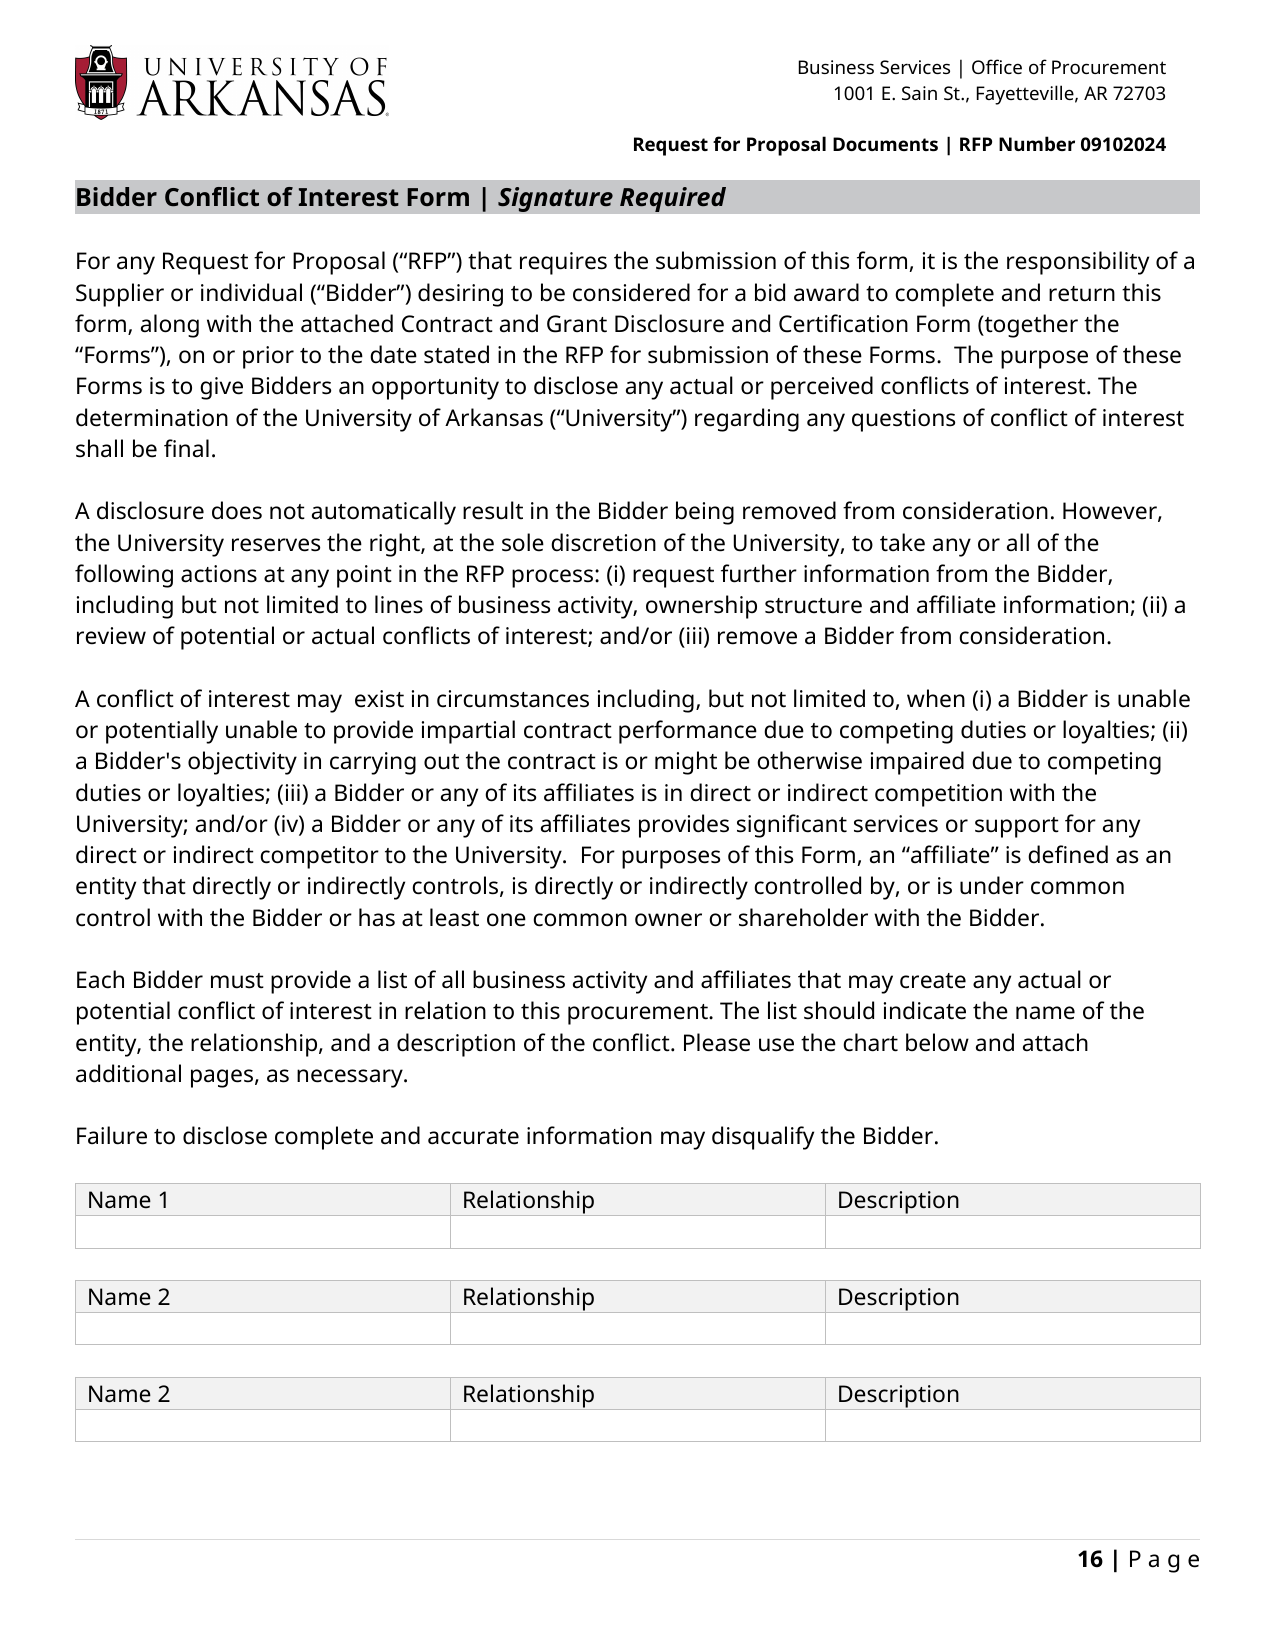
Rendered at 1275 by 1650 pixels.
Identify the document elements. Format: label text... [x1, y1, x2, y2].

text A disclosure does not automatically result in the Bidder being removed from consideration. However, the University reserves the right, at the sole discretion of the University, to take any or all of the following actions at any point in the RFP process: (i) request further information from the Bidder, including but not limited to lines of business activity, ownership structure and affiliate information; (ii) a review of potential or actual conflicts of interest; and/or (iii) remove a Bidder from consideration. [75, 495, 1200, 652]
picture [75, 45, 389, 120]
table_header Relationship [451, 1184, 825, 1215]
table_header Name 2 [76, 1281, 450, 1312]
table_cell [76, 1410, 450, 1441]
table_header Relationship [451, 1378, 825, 1409]
text A conflict of interest may exist in circumstances including, but not limited to, when (i) a Bidder is unable or potentially unable to provide impartial contract performance due to competing duties or loyalties; (ii) a Bidder's objectivity in carrying out the contract is or might be otherwise impaired due to competing duties or loyalties; (iii) a Bidder or any of its affiliates is in direct or indirect competition with the University; and/or (iv) a Bidder or any of its affiliates provides significant services or support for any direct or indirect competitor to the University. For purposes of this Form, an “affiliate” is defined as an entity that directly or indirectly controls, is directly or indirectly controlled by, or is under common control with the Bidder or has at least one common owner or shareholder with the Bidder. [75, 683, 1200, 933]
table_cell [451, 1410, 825, 1441]
table_header Relationship [451, 1281, 825, 1312]
table_cell [451, 1216, 825, 1247]
table_cell [826, 1216, 1200, 1247]
table_cell [451, 1313, 825, 1344]
text For any Request for Proposal (“RFP”) that requires the submission of this form, it is the responsibility of a Supplier or individual (“Bidder”) desiring to be considered for a bid award to complete and return this form, along with the attached Contract and Grant Disclosure and Certification Form (together the “Forms”), on or prior to the date stated in the RFP for submission of these Forms. The purpose of these Forms is to give Bidders an opportunity to disclose any actual or perceived conflicts of interest. The determination of the University of Arkansas (“University”) regarding any questions of conflict of interest shall be final. [75, 245, 1200, 464]
table_header Name 1 [76, 1184, 450, 1215]
table_cell [826, 1313, 1200, 1344]
table_header Description [826, 1184, 1200, 1215]
table_header Description [826, 1281, 1200, 1312]
table_cell [76, 1216, 450, 1247]
text Each Bidder must provide a list of all business activity and affiliates that may create any actual or potential conflict of interest in relation to this procurement. The list should indicate the name of the entity, the relationship, and a description of the conflict. Please use the chart below and attach additional pages, as necessary. [75, 964, 1200, 1089]
subtitle Bidder Conflict of Interest Form | Signature Required [75, 180, 1200, 214]
table_cell [76, 1313, 450, 1344]
table_header Name 2 [76, 1378, 450, 1409]
table_cell [826, 1410, 1200, 1441]
text Failure to disclose complete and accurate information may disqualify the Bidder. [75, 1120, 1200, 1152]
table_header Description [826, 1378, 1200, 1409]
